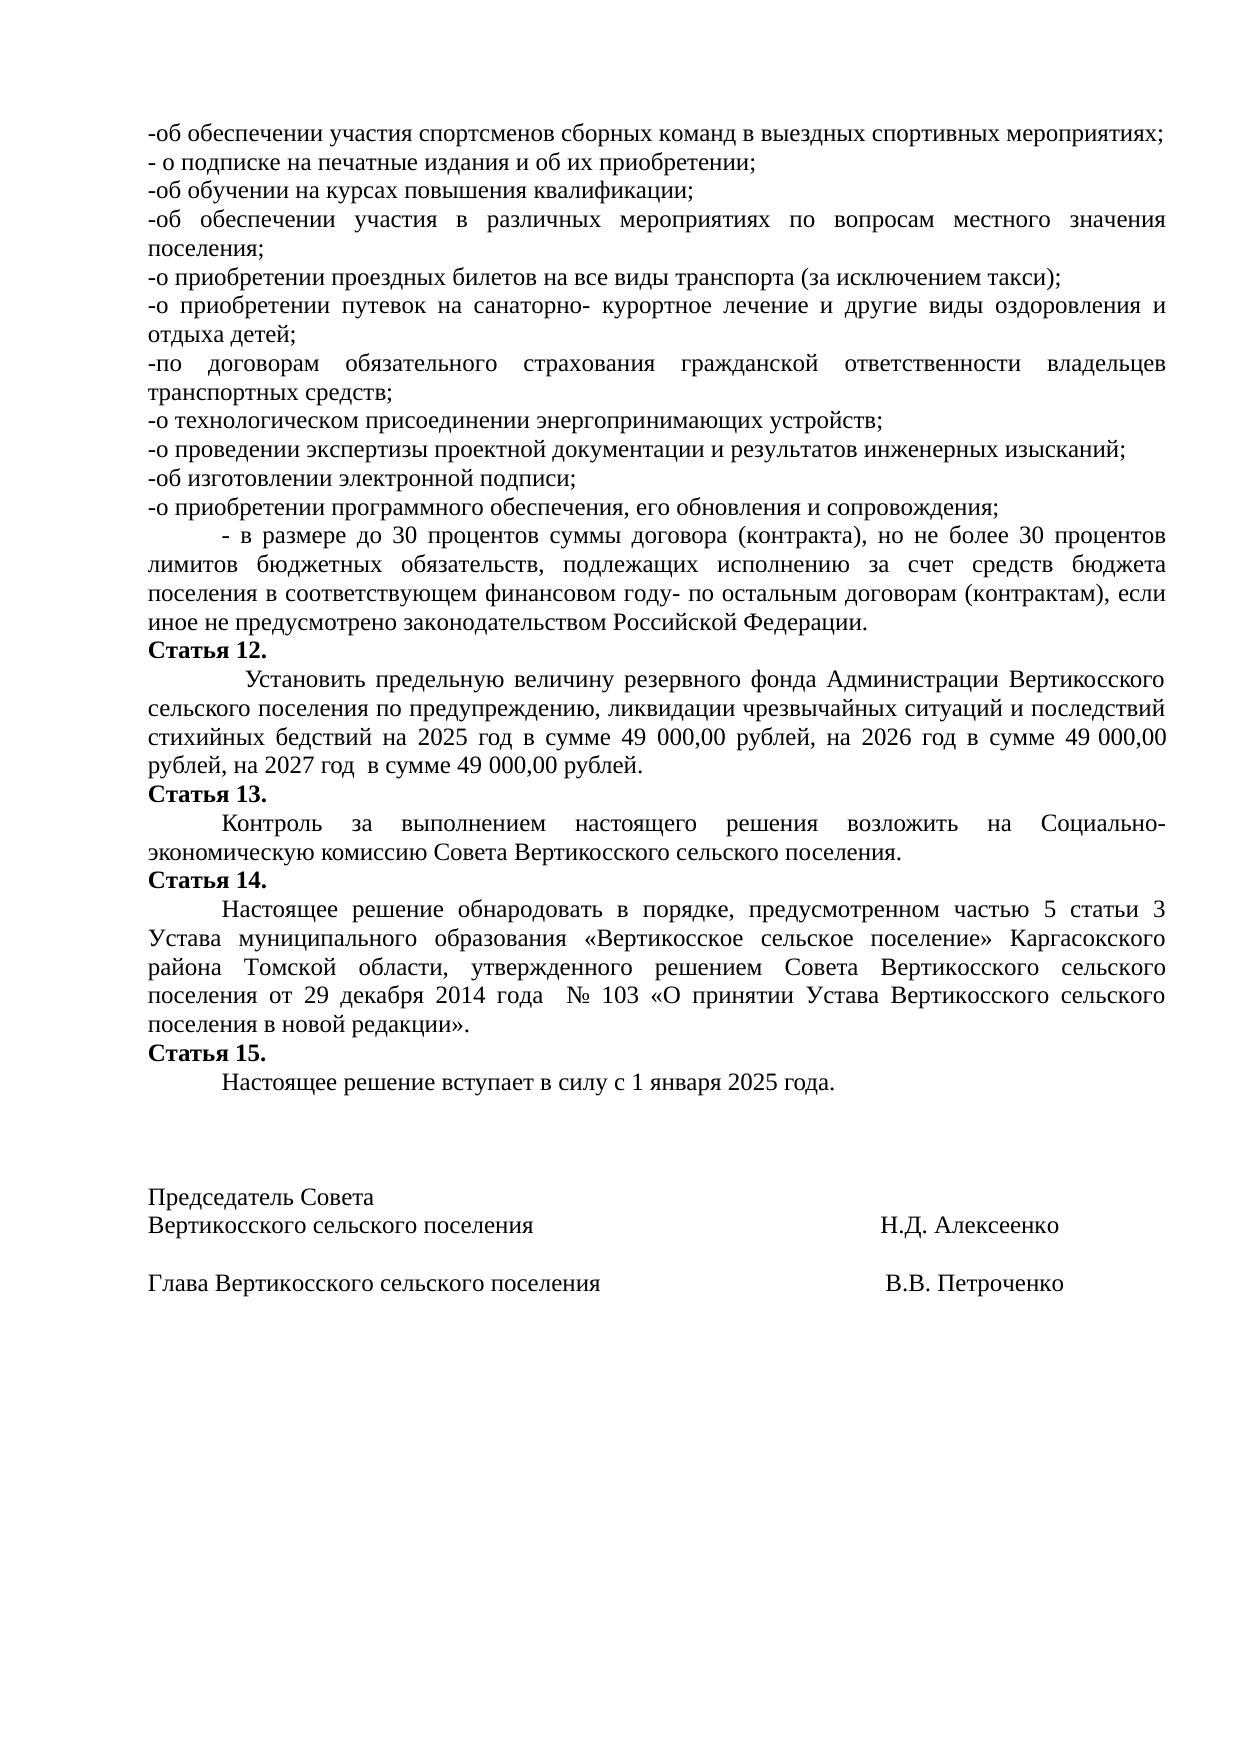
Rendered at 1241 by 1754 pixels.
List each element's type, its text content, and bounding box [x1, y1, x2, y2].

text Статья 14. [148, 866, 1167, 894]
text Глава Вертикосского сельского поселения В.В. Петроченко [148, 1268, 1167, 1297]
text -об обеспечении участия в различных мероприятиях по вопросам местного значения поселения; [148, 204, 1167, 262]
text Вертикосского сельского поселения Н.Д. Алексеенко [148, 1211, 1167, 1239]
text Контроль за выполнением настоящего решения возложить на Социально- экономическую комиссию Совета Вертикосского сельского поселения. [148, 808, 1167, 866]
text Настоящее решение вступает в силу с 1 января 2025 года. [148, 1067, 1167, 1096]
text Статья 13. [148, 779, 1167, 808]
text Председатель Совета [148, 1182, 1167, 1211]
text - в размере до 30 процентов суммы договора (контракта), но не более 30 процентов лимитов бюджетных обязательств, подлежащих исполнению за счет средств бюджета поселения в соответствующем финансовом году- по остальным договорам (контрактам), если иное не предусмотрено законодательством Российской Федерации. [148, 521, 1167, 636]
text -о приобретении путевок на санаторно- курортное лечение и другие виды оздоровления и отдыха детей; [148, 291, 1167, 348]
text - о подписке на печатные издания и об их приобретении; [148, 147, 1167, 176]
text -об изготовлении электронной подписи; [148, 463, 1167, 492]
text -о проведении экспертизы проектной документации и результатов инженерных изысканий; [148, 434, 1167, 463]
text -по договорам обязательного страхования гражданской ответственности владельцев транспортных средств; [148, 348, 1167, 406]
text Статья 15. [148, 1038, 1167, 1067]
text -об обучении на курсах повышения квалификации; [148, 176, 1167, 204]
text -о технологическом присоединении энергопринимающих устройств; [148, 406, 1167, 434]
text Установить предельную величину резервного фонда Администрации Вертикосского сельского поселения по предупреждению, ликвидации чрезвычайных ситуаций и последствий стихийных бедствий на 2025 год в сумме 49 000,00 рублей, на 2026 год в сумме 49 000,00 рублей, на 2027 год в сумме 49 000,00 рублей. [148, 664, 1167, 779]
text Настоящее решение обнародовать в порядке, предусмотренном частью 5 статьи 3 Устава муниципального образования «Вертикосское сельское поселение» Каргасокского района Томской области, утвержденного решением Совета Вертикосского сельского поселения от 29 декабря 2014 года № 103 «О принятии Устава Вертикосского сельского поселения в новой редакции». [148, 894, 1167, 1038]
text -о приобретении программного обеспечения, его обновления и сопровождения; [148, 492, 1167, 521]
text Статья 12. [148, 636, 1167, 664]
text -о приобретении проездных билетов на все виды транспорта (за исключением такси); [148, 262, 1167, 291]
text -об обеспечении участия спортсменов сборных команд в выездных спортивных мероприятиях; [148, 118, 1167, 147]
